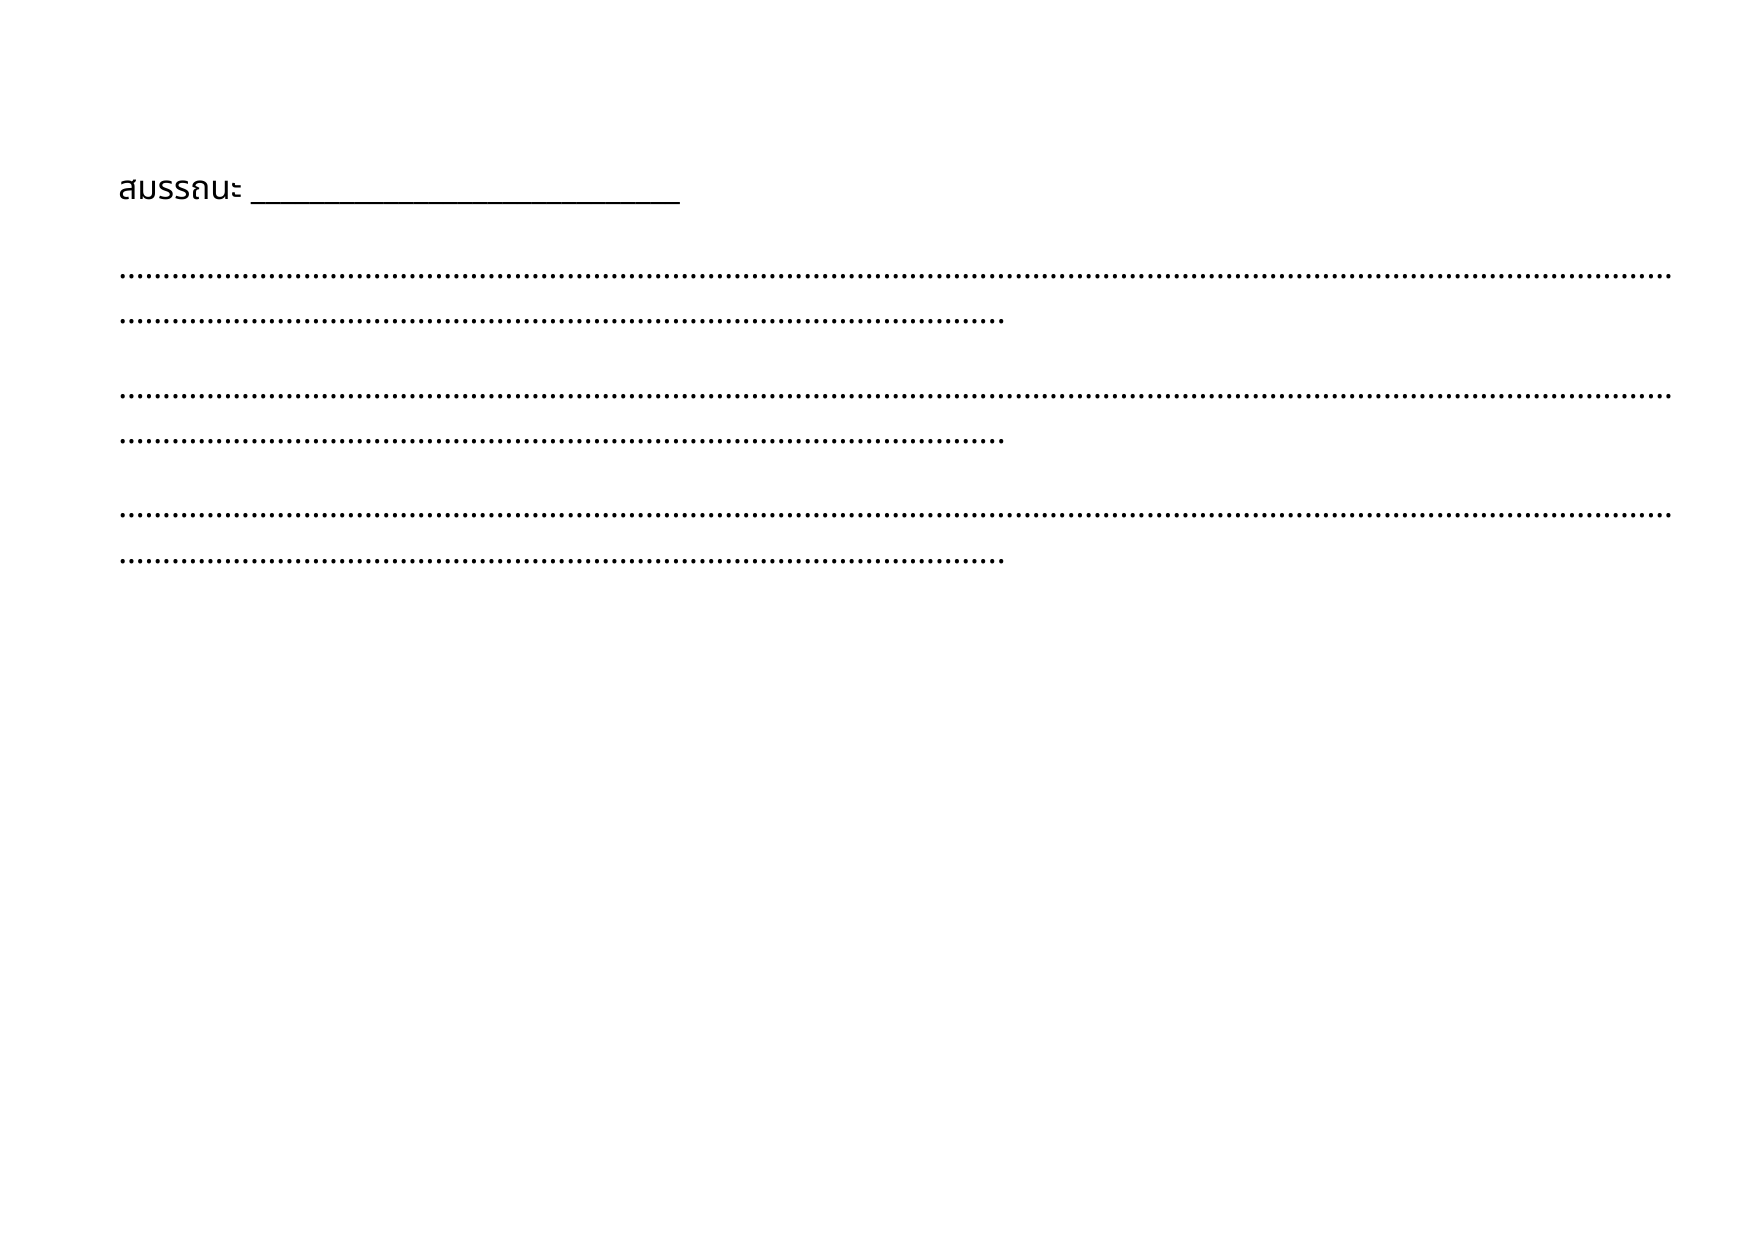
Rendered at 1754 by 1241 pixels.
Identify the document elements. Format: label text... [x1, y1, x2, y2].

text …………………………………………………………………………………………………………………………………………………………………………………………………………………………………………………….. [118, 453, 1695, 573]
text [118, 214, 1695, 334]
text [118, 334, 1695, 453]
text สมรรถนะ _____________________________ [118, 163, 1695, 214]
